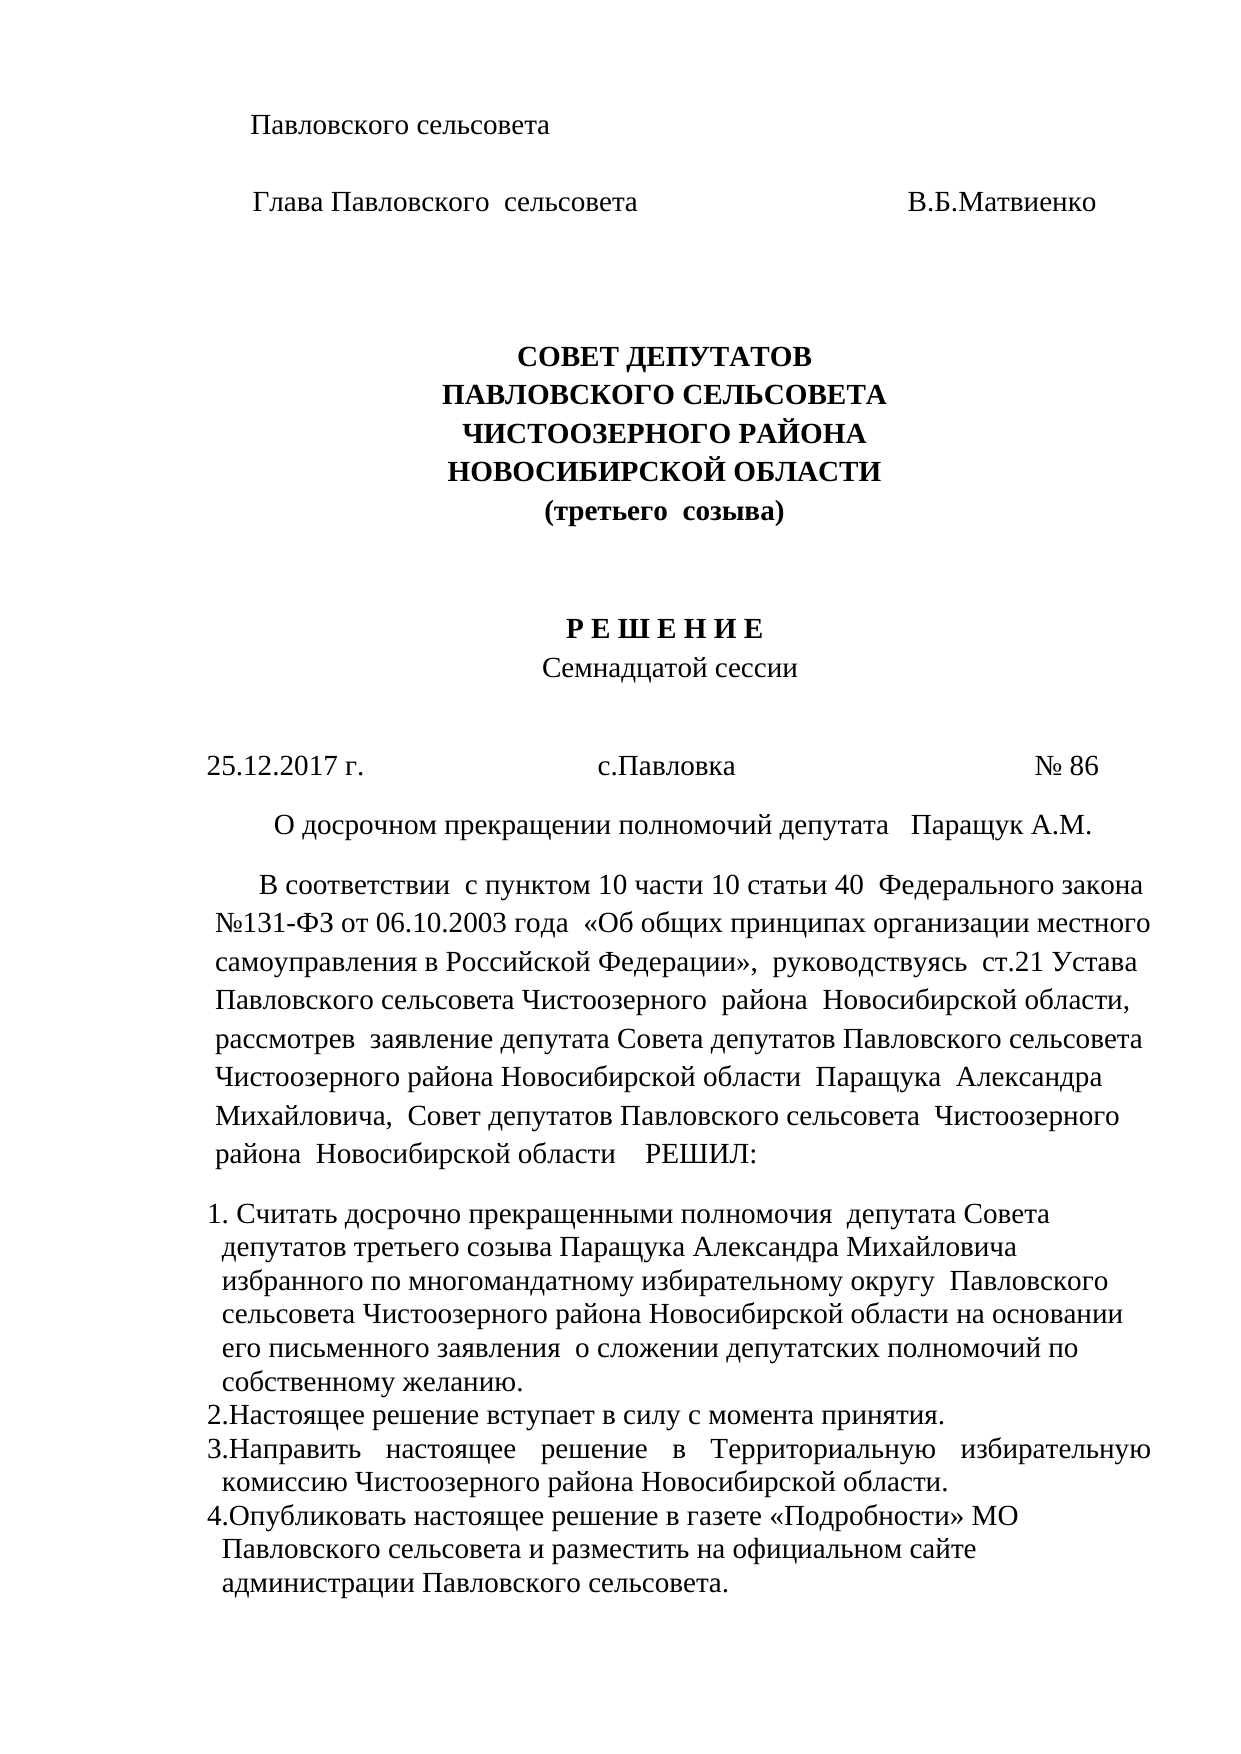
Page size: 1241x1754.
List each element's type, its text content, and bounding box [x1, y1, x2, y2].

text Семнадцатой сессии [177, 650, 1152, 684]
text 4.Опубликовать настоящее решение в газете «Подробности» МО Павловского сельсовета и разместить на официальном сайте администрации Павловского сельсовета. [207, 1498, 1152, 1598]
text Глава Павловского сельсовета В.Б.Матвиенко [252, 184, 1152, 218]
text ПАВЛОВСКОГО СЕЛЬСОВЕТА [177, 377, 1152, 411]
text Р Е Ш Е Н И Е [177, 612, 1152, 645]
text 3.Направить настоящее решение в Территориальную избирательную комиссию Чистоозерного района Новосибирской области. [207, 1431, 1152, 1498]
text О досрочном прекращении полномочий депутата Паращук А.М. [215, 807, 1152, 841]
text 1. Считать досрочно прекращенными полномочия депутата Совета депутатов третьего созыва Паращука Александра Михайловича избранного по многомандатному избирательному округу Павловского сельсовета Чистоозерного района Новосибирской области на основании его письменного заявления о сложении депутатских полномочий по собственному желанию. [207, 1196, 1152, 1397]
text Павловского сельсовета [177, 107, 1152, 141]
text СОВЕТ ДЕПУТАТОВ [177, 339, 1152, 372]
subtitle ЧИСТООЗЕРНОГО РАЙОНА НОВОСИБИРСКОЙ ОБЛАСТИ [177, 416, 1152, 488]
text 2.Настоящее решение вступает в силу с момента принятия. [207, 1397, 1152, 1431]
text (третьего созыва) [177, 493, 1152, 526]
text В соответствии с пунктом 10 части 10 статьи 40 Федерального закона №131-ФЗ от 06.10.2003 года «Об общих принципах организации местного самоуправления в Российской Федерации», руководствуясь ст.21 Устава Павловского сельсовета Чистоозерного района Новосибирской области, рассмотрев заявление депутата Совета депутатов Павловского сельсовета Чистоозерного района Новосибирской области Паращука Александра Михайловича, Совет депутатов Павловского сельсовета Чистоозерного района Новосибирской области РЕШИЛ: [215, 867, 1152, 1170]
text 25.12.2017 г. с.Павловка № 86 [177, 748, 1152, 782]
